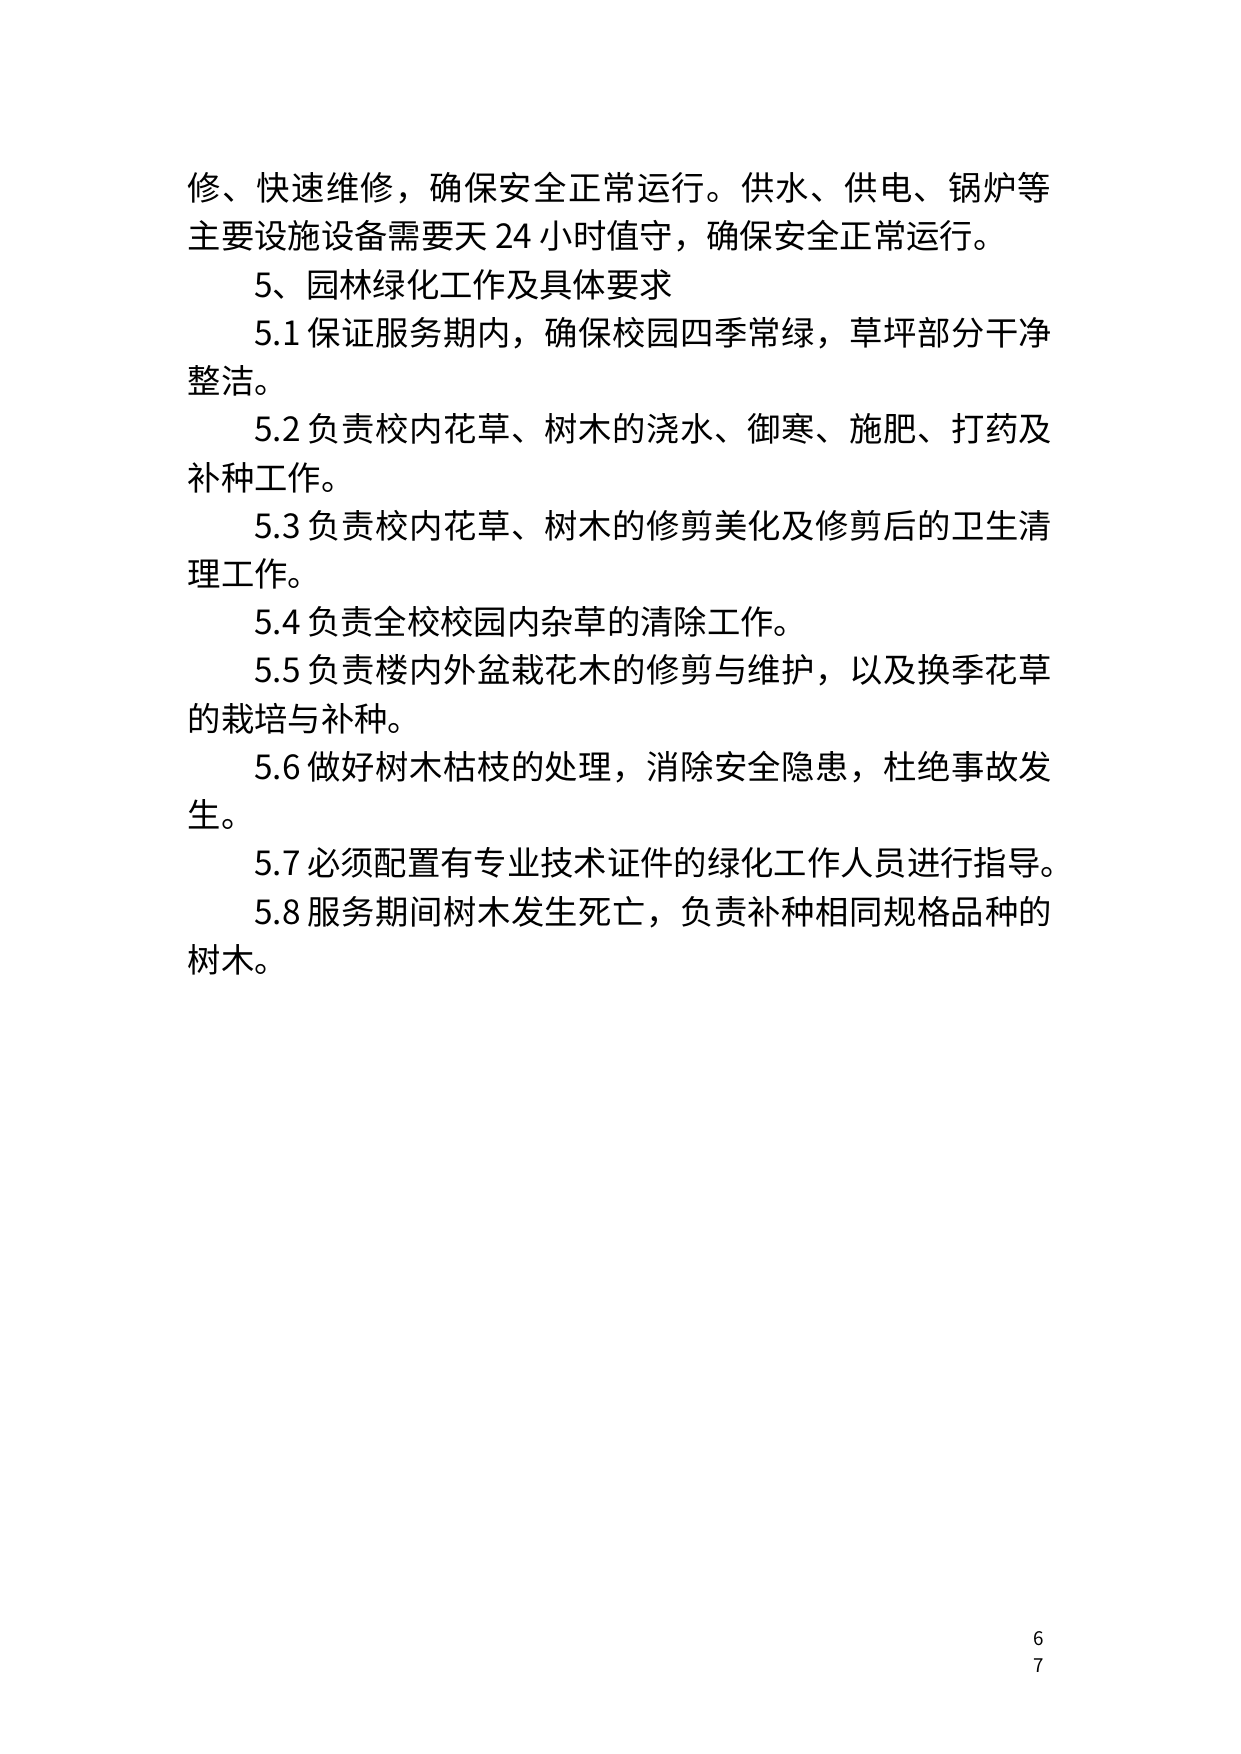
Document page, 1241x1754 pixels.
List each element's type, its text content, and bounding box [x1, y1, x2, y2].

text 5.4负责全校校园内杂草的清除工作。 [187, 596, 1053, 644]
text 5.7必须配置有专业技术证件的绿化工作人员进行指导。 [187, 837, 1053, 885]
text 5.2负责校内花草、树木的浇水、御寒、施肥、打药及补种工作。 [187, 403, 1053, 499]
text 5.1保证服务期内，确保校园四季常绿，草坪部分干净整洁。 [187, 307, 1053, 403]
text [187, 162, 1053, 258]
text 5.3负责校内花草、树木的修剪美化及修剪后的卫生清理工作。 [187, 499, 1053, 596]
text 5、园林绿化工作及具体要求 [187, 258, 1053, 307]
text 5.5负责楼内外盆栽花木的修剪与维护，以及换季花草的栽培与补种。 [187, 644, 1053, 741]
text 5.8服务期间树木发生死亡，负责补种相同规格品种的树木。 [187, 885, 1053, 982]
text 5.6做好树木枯枝的处理，消除安全隐患，杜绝事故发生。 [187, 741, 1053, 837]
